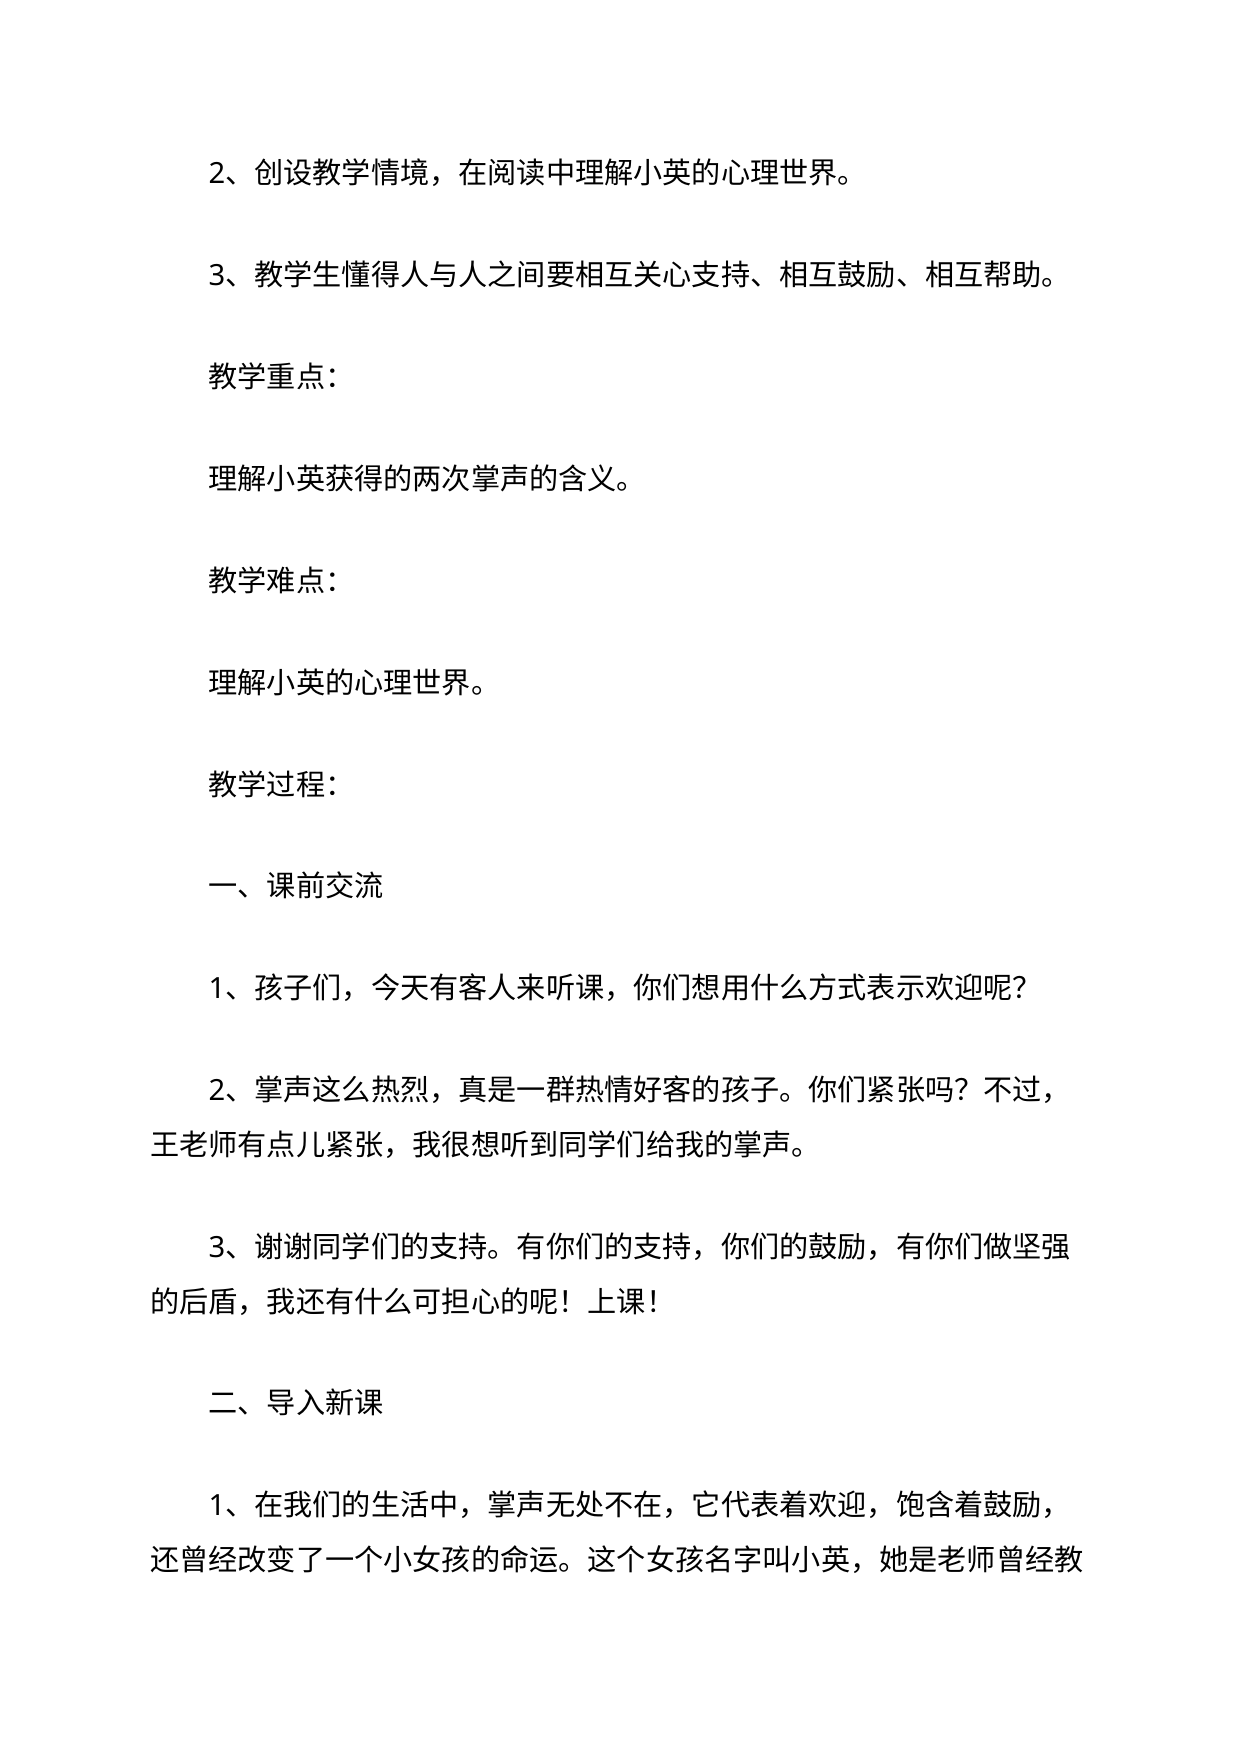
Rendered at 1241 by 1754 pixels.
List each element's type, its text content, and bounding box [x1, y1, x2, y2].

text 教学过程： [150, 761, 1090, 803]
text 2、创设教学情境，在阅读中理解小英的心理世界。 [150, 150, 1090, 192]
text 3、谢谢同学们的支持。有你们的支持，你们的鼓励，有你们做坚强的后盾，我还有什么可担心的呢！上课！ [150, 1223, 1090, 1321]
text 二、导入新课 [150, 1380, 1090, 1422]
text 教学难点： [150, 557, 1090, 600]
text 教学重点： [150, 354, 1090, 396]
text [150, 1482, 1090, 1579]
text 2、掌声这么热烈，真是一群热情好客的孩子。你们紧张吗？不过，王老师有点儿紧张，我很想听到同学们给我的掌声。 [150, 1067, 1090, 1164]
text 3、教学生懂得人与人之间要相互关心支持、相互鼓励、相互帮助。 [150, 252, 1090, 294]
text 一、课前交流 [150, 863, 1090, 905]
text 理解小英获得的两次掌声的含义。 [150, 456, 1090, 498]
text 1、孩子们，今天有客人来听课，你们想用什么方式表示欢迎呢？ [150, 964, 1090, 1007]
text 理解小英的心理世界。 [150, 659, 1090, 702]
